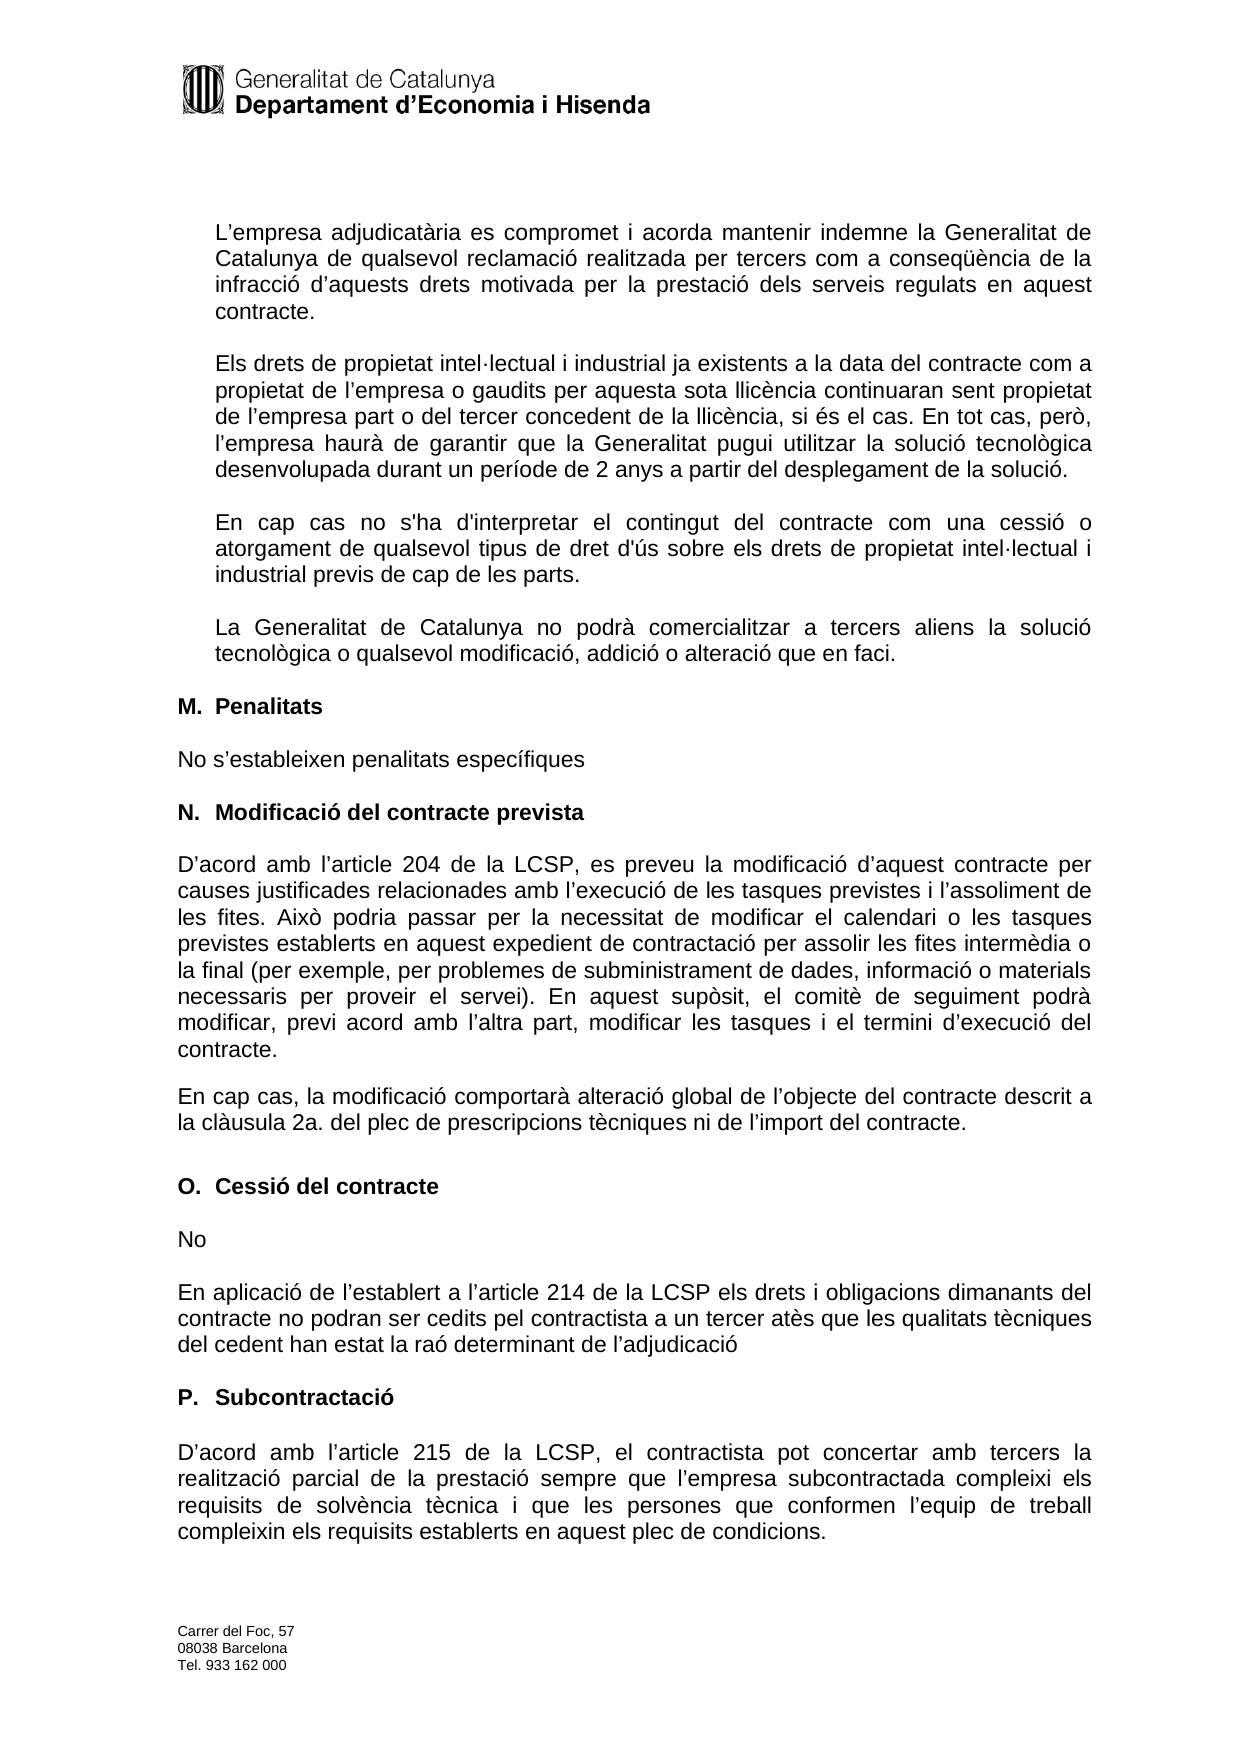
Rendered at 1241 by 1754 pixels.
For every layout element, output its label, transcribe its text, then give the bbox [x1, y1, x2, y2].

text D’acord amb l’article 215 de la LCSP, el contractista pot concertar amb tercers la realització parcial de la prestació sempre que l’empresa subcontractada compleixi els requisits de solvència tècnica i que les persones que conformen l’equip de treball compleixin els requisits establerts en aquest plec de condicions. [177, 1439, 1093, 1544]
text L’empresa adjudicatària es compromet i acorda mantenir indemne la Generalitat de Catalunya de qualsevol reclamació realitzada per tercers com a conseqüència de la infracció d’aquests drets motivada per la prestació dels serveis regulats en aquest contracte. [215, 219, 1093, 324]
list Cessió del contracte [177, 1173, 1093, 1199]
list Penalitats [177, 693, 1093, 719]
list Modificació del contracte prevista [177, 798, 1093, 825]
text En aplicació de l’establert a l’article 214 de la LCSP els drets i obligacions dimanants del contracte no podran ser cedits pel contractista a un tercer atès que les qualitats tècniques del cedent han estat la raó determinant de l’adjudicació [177, 1278, 1093, 1357]
text En cap cas, la modificació comportarà alteració global de l’objecte del contracte descrit a la clàusula 2a. del plec de prescripcions tècniques ni de l’import del contracte. [177, 1083, 1093, 1136]
text No s’estableixen penalitats específiques [177, 746, 1093, 772]
list Subcontractació [177, 1384, 1093, 1410]
picture [177, 65, 656, 119]
text Els drets de propietat intel·lectual i industrial ja existents a la data del contracte com a propietat de l’empresa o gaudits per aquesta sota llicència continuaran sent propietat de l’empresa part o del tercer concedent de la llicència, si és el cas. En tot cas, però, l’empresa haurà de garantir que la Generalitat pugui utilitzar la solució tecnològica desenvolupada durant un període de 2 anys a partir del desplegament de la solució. [215, 350, 1093, 482]
text No [177, 1226, 1093, 1252]
text La Generalitat de Catalunya no podrà comercialitzar a tercers aliens la solució tecnològica o qualsevol modificació, addició o alteració que en faci. [215, 614, 1093, 667]
text D’acord amb l’article 204 de la LCSP, es preveu la modificació d’aquest contracte per causes justificades relacionades amb l’execució de les tasques previstes i l’assoliment de les fites. Això podria passar per la necessitat de modificar el calendari o les tasques previstes establerts en aquest expedient de contractació per assolir les fites intermèdia o la final (per exemple, per problemes de subministrament de dades, informació o materials necessaris per proveir el servei). En aquest supòsit, el comitè de seguiment podrà modificar, previ acord amb l’altra part, modificar les tasques i el termini d’execució del contracte. [177, 851, 1093, 1062]
text En cap cas no s'ha d'interpretar el contingut del contracte com una cessió o atorgament de qualsevol tipus de dret d'ús sobre els drets de propietat intel·lectual i industrial previs de cap de les parts. [215, 508, 1093, 588]
